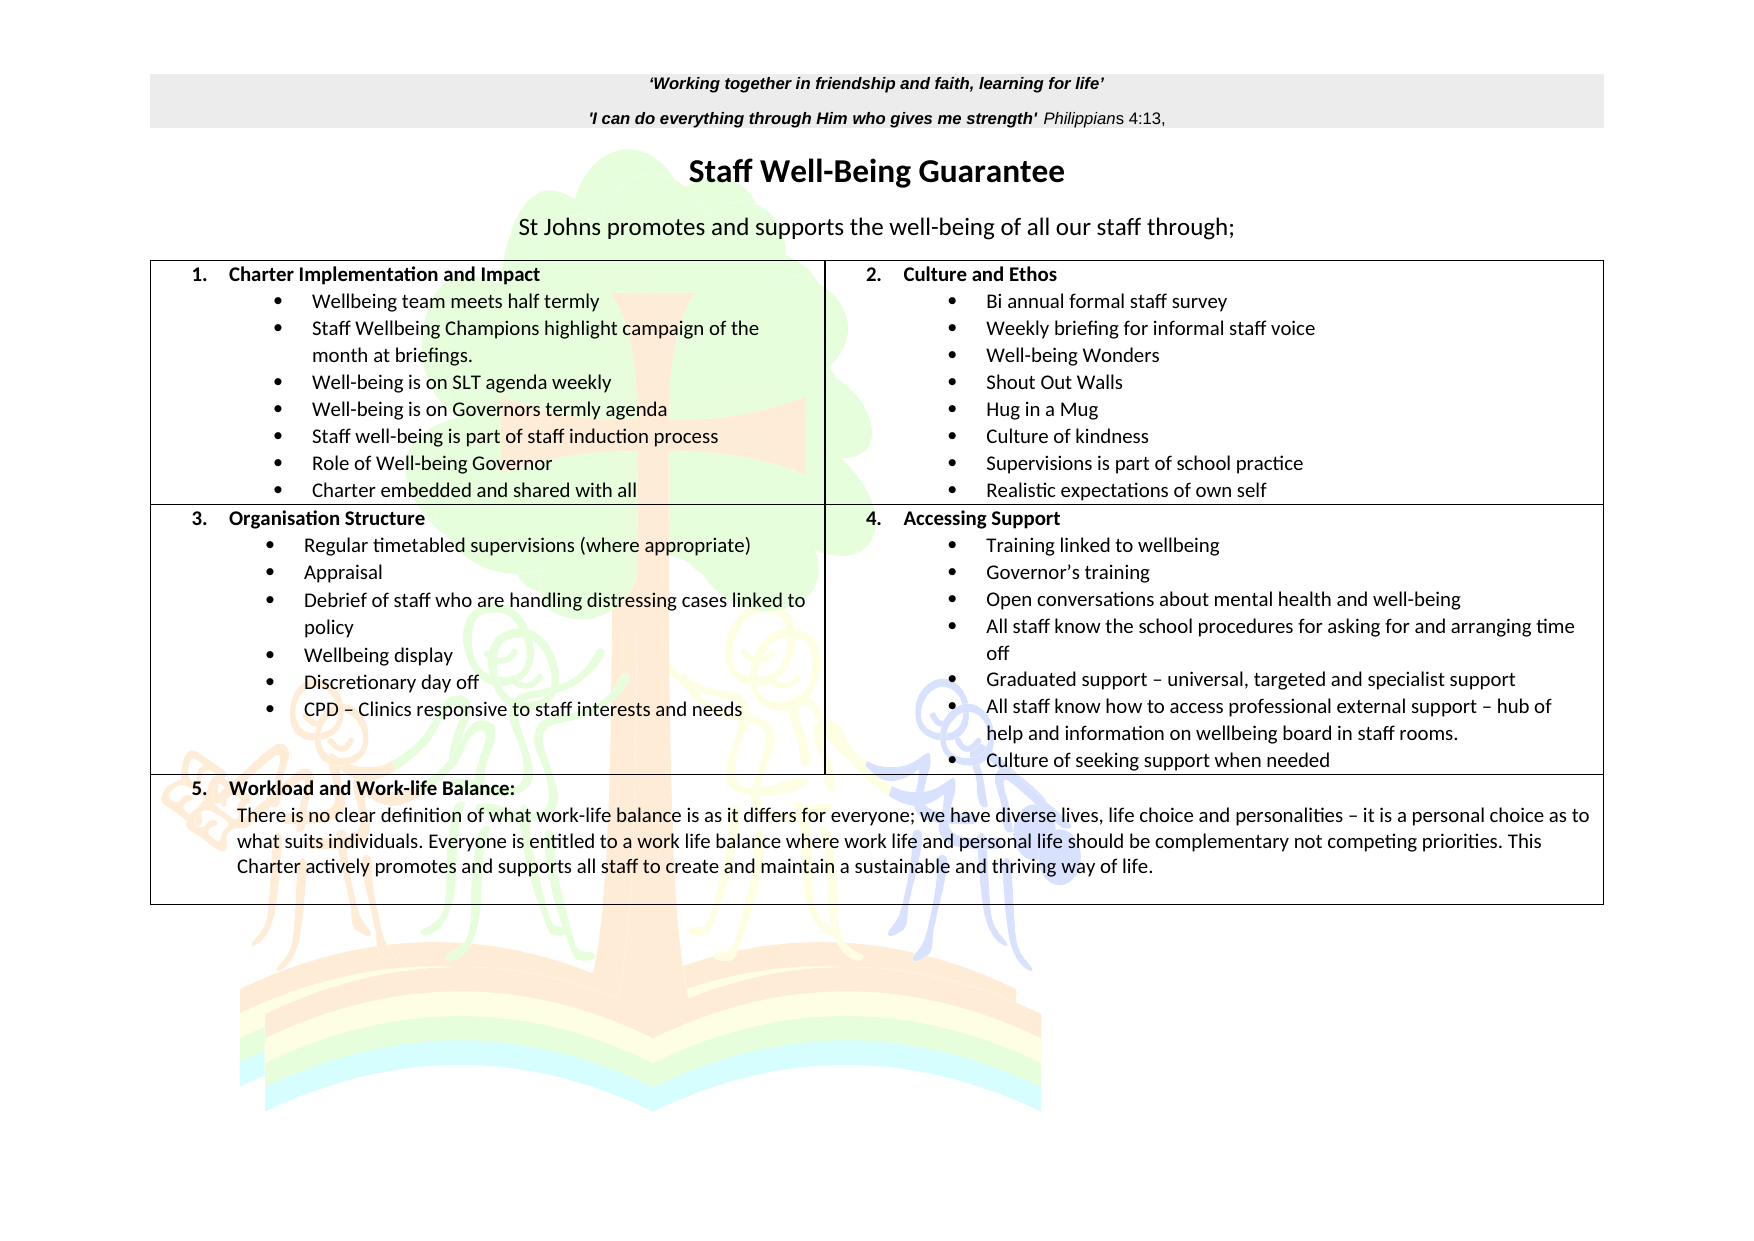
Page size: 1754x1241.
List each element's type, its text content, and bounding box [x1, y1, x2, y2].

table_cell Accessing Support Training linked to wellbeing Governor’s training Open conversations about mental health and well-being All staff know the school procedures for asking for and arranging time off Graduated support – universal, targeted and specialist support All staff know how to access professional external support – hub of help and information on wellbeing board in staff rooms. Culture of seeking support when needed [826, 505, 1603, 774]
text Staff Well-Being Guarantee [150, 150, 1604, 191]
table_cell Workload and Work-life Balance: There is no clear definition of what work-life balance is as it differs for everyone; we have diverse lives, life choice and personalities – it is a personal choice as to what suits individuals. Everyone is entitled to a work life balance where work life and personal life should be complementary not competing priorities. This Charter actively promotes and supports all staff to create and maintain a sustainable and thriving way of life. [151, 775, 1603, 904]
table_header Culture and Ethos Bi annual formal staff survey Weekly briefing for informal staff voice Well-being Wonders Shout Out Walls Hug in a Mug Culture of kindness Supervisions is part of school practice Realistic expectations of own self [826, 261, 1603, 504]
table_cell Organisation Structure Regular timetabled supervisions (where appropriate) Appraisal Debrief of staff who are handling distressing cases linked to policy Wellbeing display Discretionary day off CPD – Clinics responsive to staff interests and needs [151, 505, 824, 774]
table_header Charter Implementation and Impact Wellbeing team meets half termly Staff Wellbeing Champions highlight campaign of the month at briefings. Well-being is on SLT agenda weekly Well-being is on Governors termly agenda Staff well-being is part of staff induction process Role of Well-being Governor Charter embedded and shared with all [151, 261, 824, 504]
text St Johns promotes and supports the well-being of all our staff through; [150, 211, 1604, 241]
